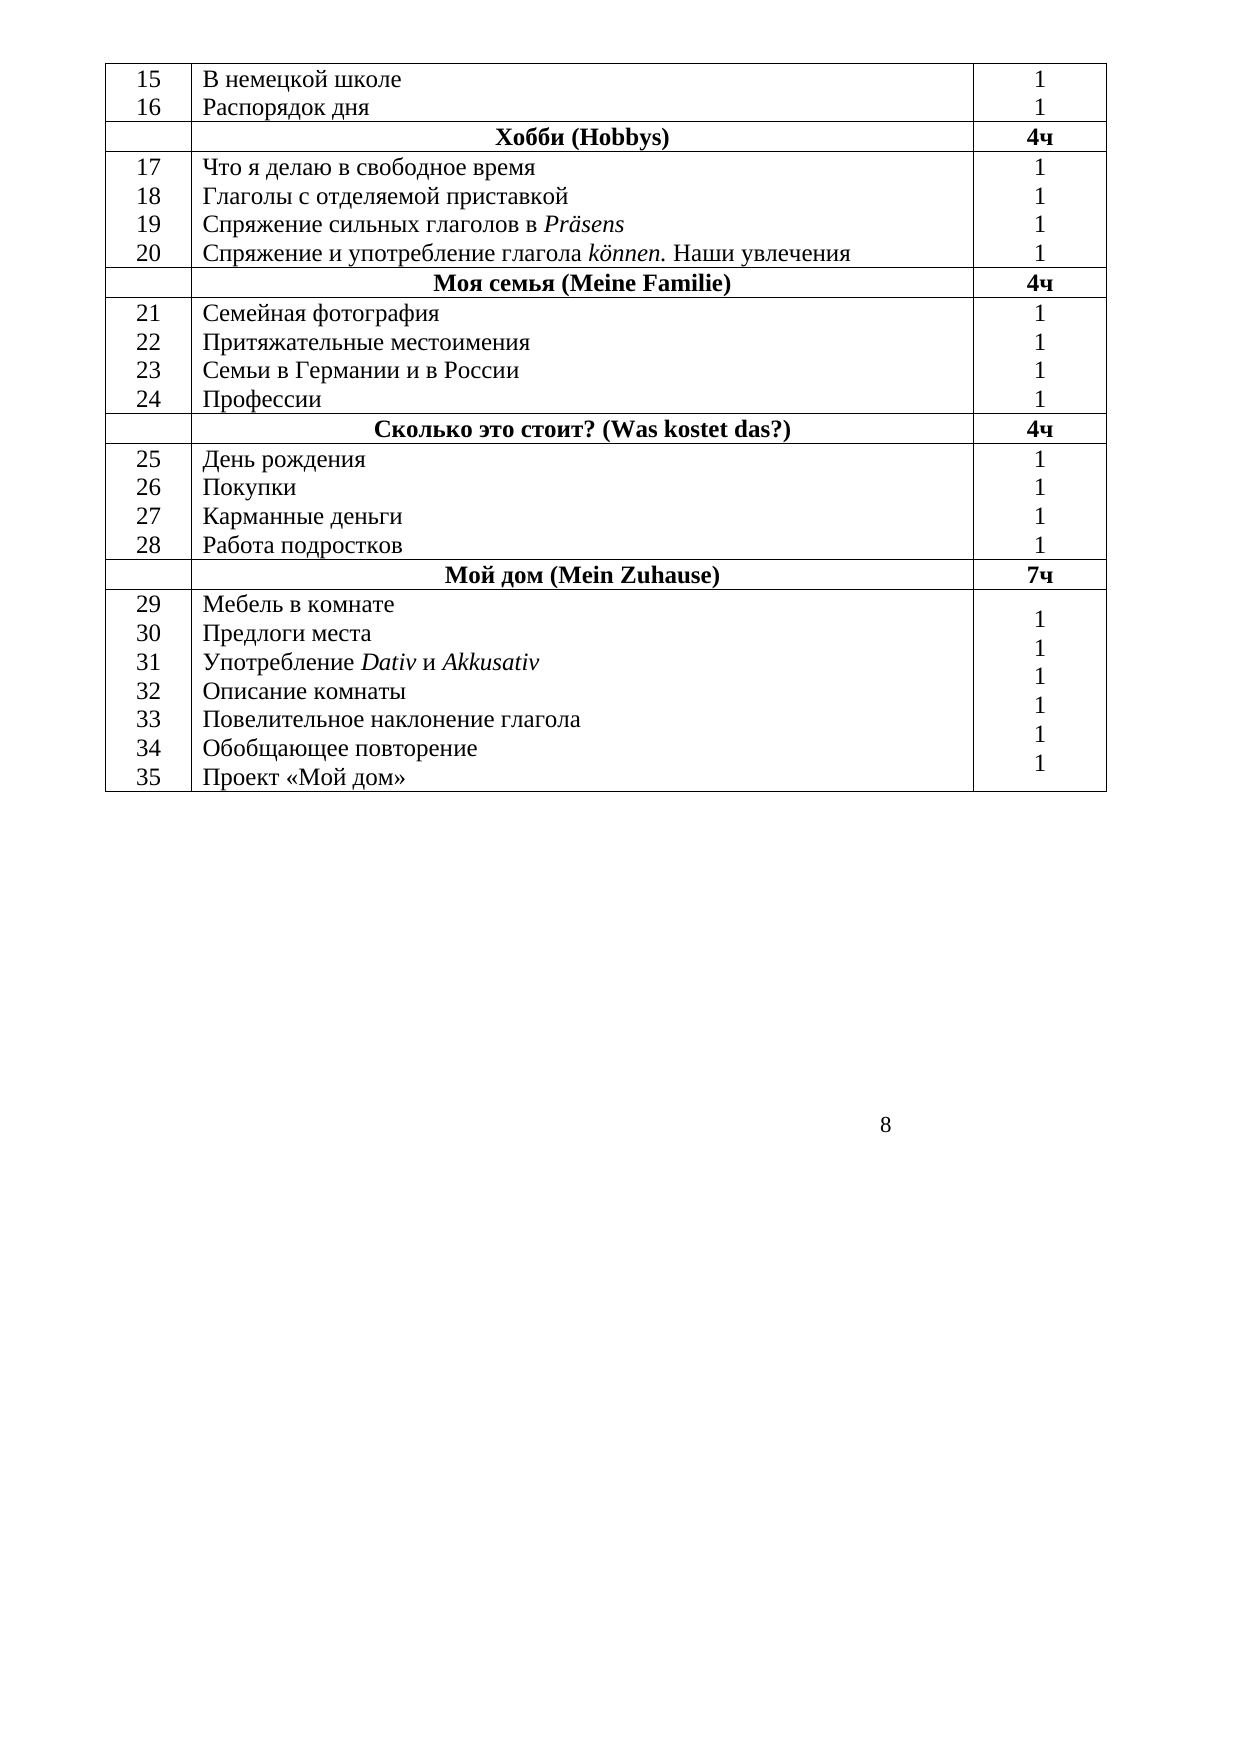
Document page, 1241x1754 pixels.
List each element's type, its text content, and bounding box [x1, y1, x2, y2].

table_cell 25 26 27 28 [106, 444, 191, 559]
table_cell 21 22 23 24 [106, 298, 191, 413]
table_cell 1 1 1 1 [974, 444, 1106, 559]
table_cell 4ч [974, 414, 1106, 443]
table_cell Семейная фотография Притяжательные местоимения Семьи в Германии и в России Профессии [192, 298, 973, 413]
table_cell 1 1 1 1 1 1 [974, 590, 1106, 791]
table_cell [106, 560, 191, 588]
table_cell Мебель в комнате Предлоги места Употребление Dativ и Akkusativ Описание комнаты Повелительное наклонение глагола Обобщающее повторение Проект «Мой дом» [192, 590, 973, 791]
table_cell Мой дом (Mein Zuhause) [192, 560, 973, 588]
table_cell Хобби (Hobbys) [192, 122, 973, 151]
table_cell 1 1 1 1 [974, 298, 1106, 413]
table_cell Что я делаю в свободное время Глаголы с отделяемой приставкой Спряжение сильных глаголов в Präsens Спряжение и употребление глагола können. Наши увлечения [192, 152, 973, 267]
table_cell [192, 64, 973, 121]
table_cell 17 18 19 20 [106, 152, 191, 267]
table_cell 13 14 15 16 [106, 64, 191, 121]
table_cell 29 30 31 32 33 34 35 [106, 590, 191, 791]
table_cell День рождения Покупки Карманные деньги Работа подростков [192, 444, 973, 559]
table_cell [106, 122, 191, 151]
table_cell 4ч [974, 268, 1106, 297]
table_cell 1 1 1 1 [974, 64, 1106, 121]
table_cell 7ч [974, 560, 1106, 588]
table_cell 4ч [974, 122, 1106, 151]
table_cell Моя семья (Meine Familie) [192, 268, 973, 297]
table_cell 1 1 1 1 [974, 152, 1106, 267]
table_cell [106, 268, 191, 297]
table_cell [106, 414, 191, 443]
table_cell Сколько это стоит? (Was kostet das?) [192, 414, 973, 443]
